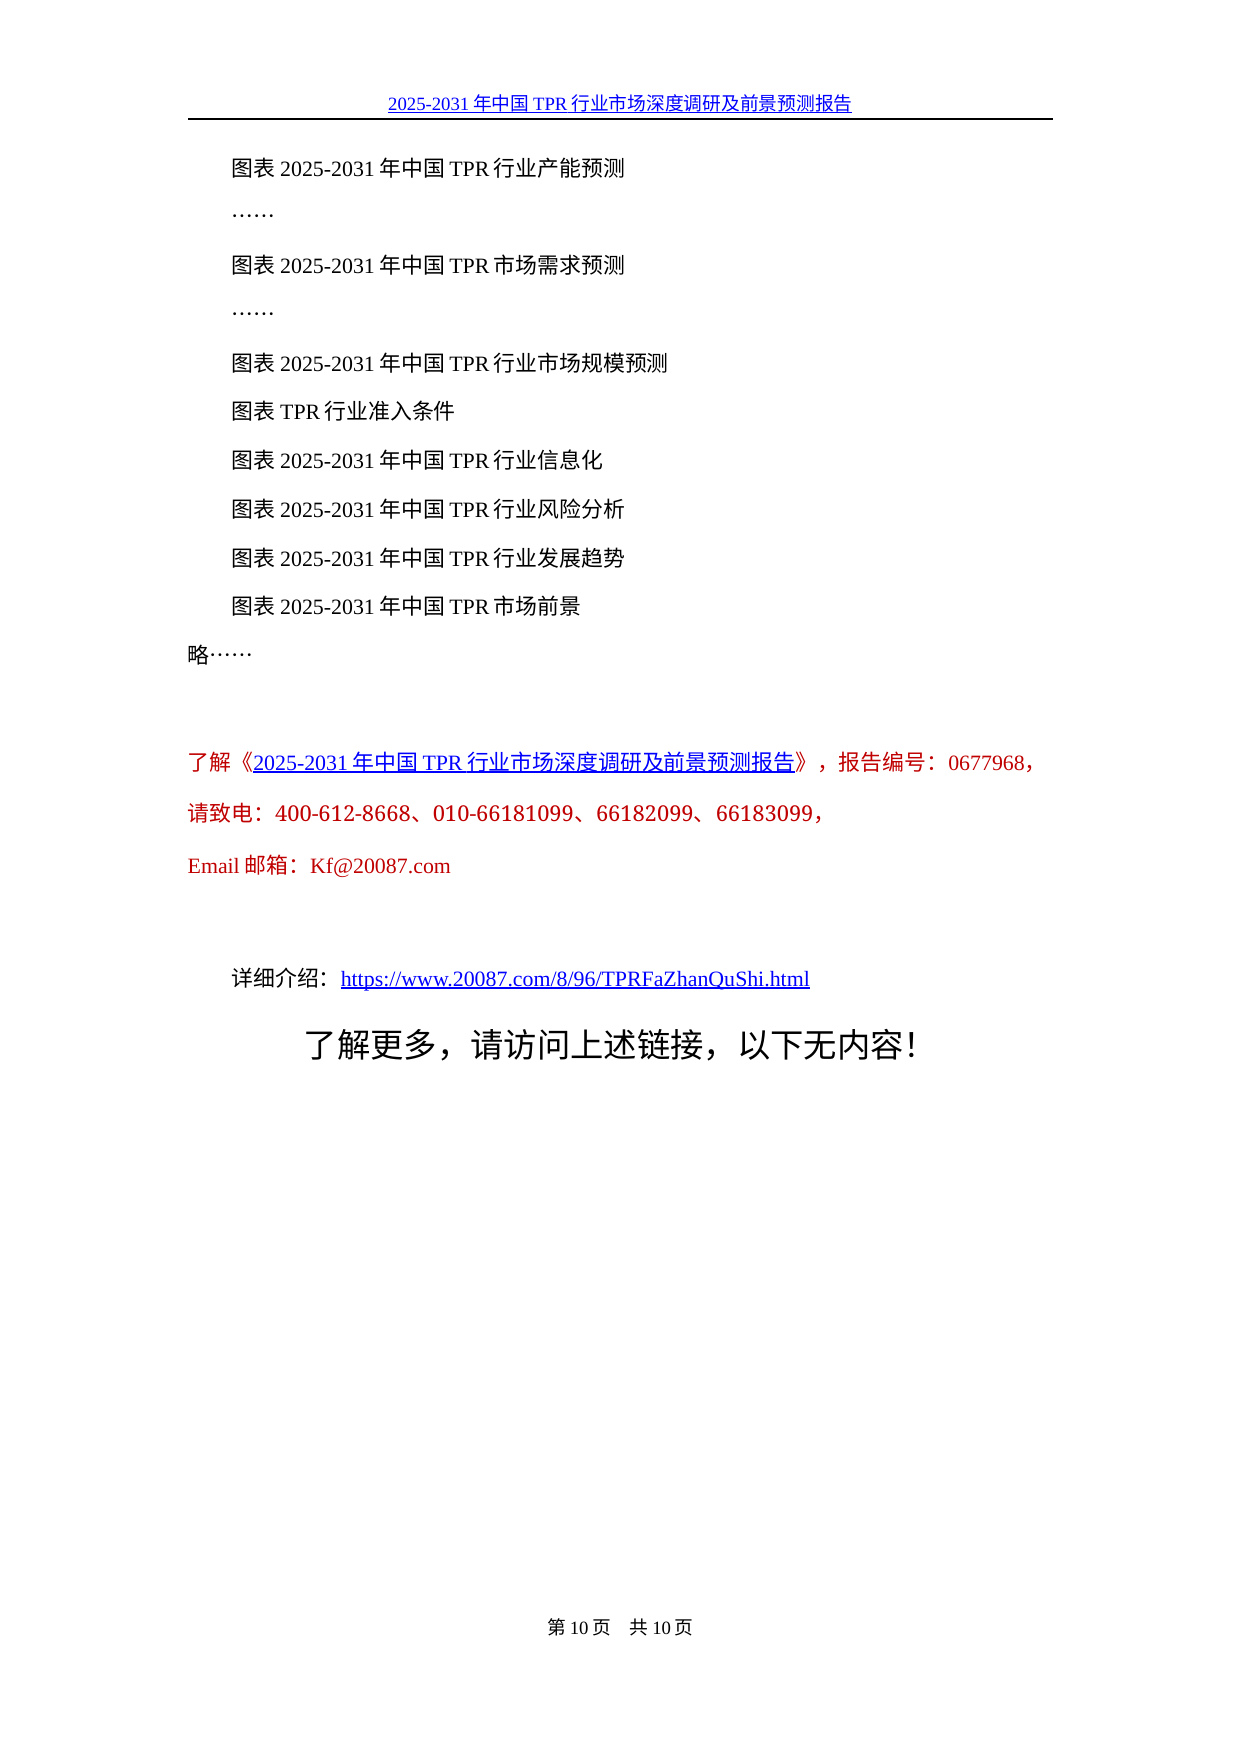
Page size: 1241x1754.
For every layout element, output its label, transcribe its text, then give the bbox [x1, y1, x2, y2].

text 详细介绍：https://www.20087.com/8/96/TPRFaZhanQuShi.html [187, 960, 1053, 993]
text 请致电：400-612-8668、010-66181099、66182099、66183099， [187, 796, 1053, 828]
text Email邮箱：Kf@20087.com [187, 847, 1053, 880]
text 了解《2025-2031年中国TPR行业市场深度调研及前景预测报告》，报告编号：0677968， [187, 744, 1053, 777]
title 了解更多，请访问上述链接，以下无内容！ [187, 1010, 1053, 1075]
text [187, 150, 1053, 670]
